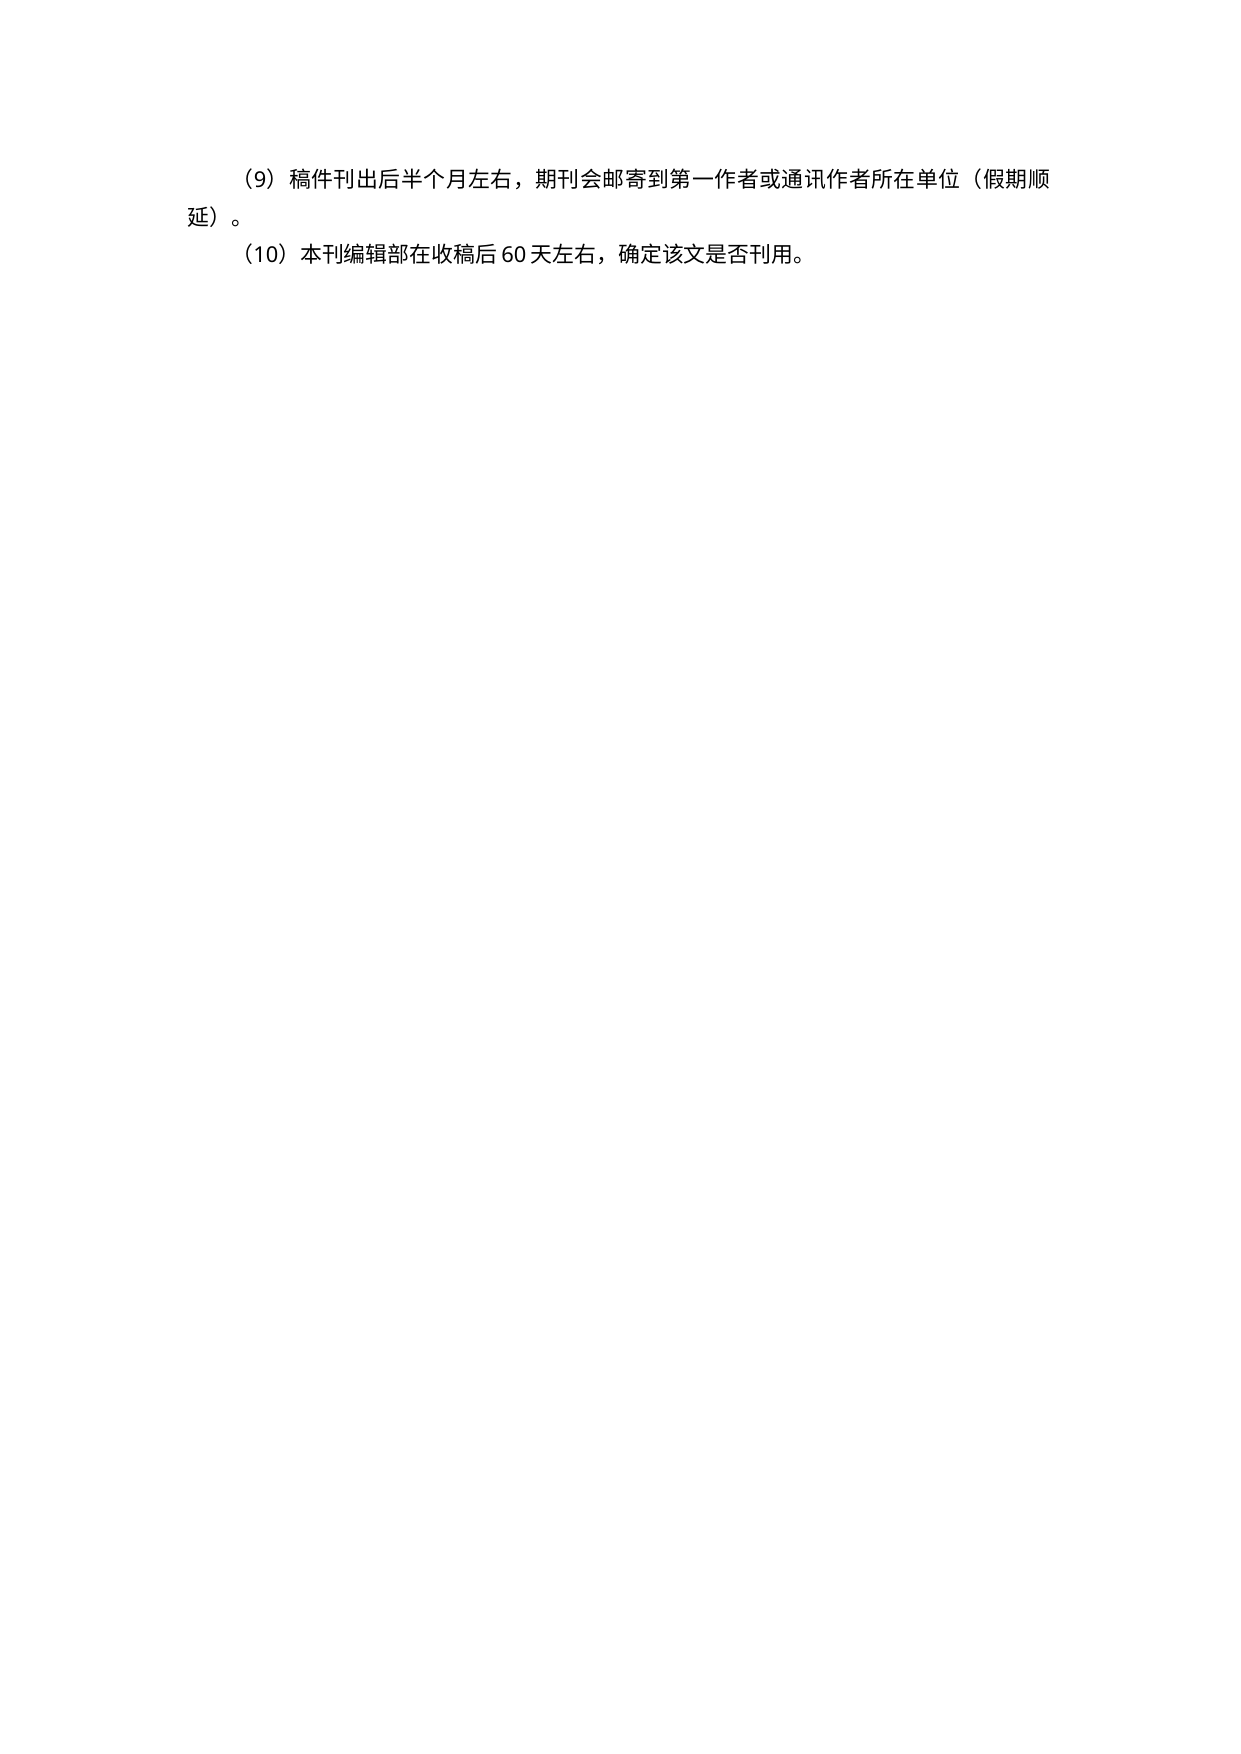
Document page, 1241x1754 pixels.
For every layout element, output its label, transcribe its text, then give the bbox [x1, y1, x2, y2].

text （10）本刊编辑部在收稿后60天左右，确定该文是否刊用。 [187, 236, 1053, 269]
text （9）稿件刊出后半个月左右，期刊会邮寄到第一作者或通讯作者所在单位（假期顺延）。 [187, 162, 1053, 232]
